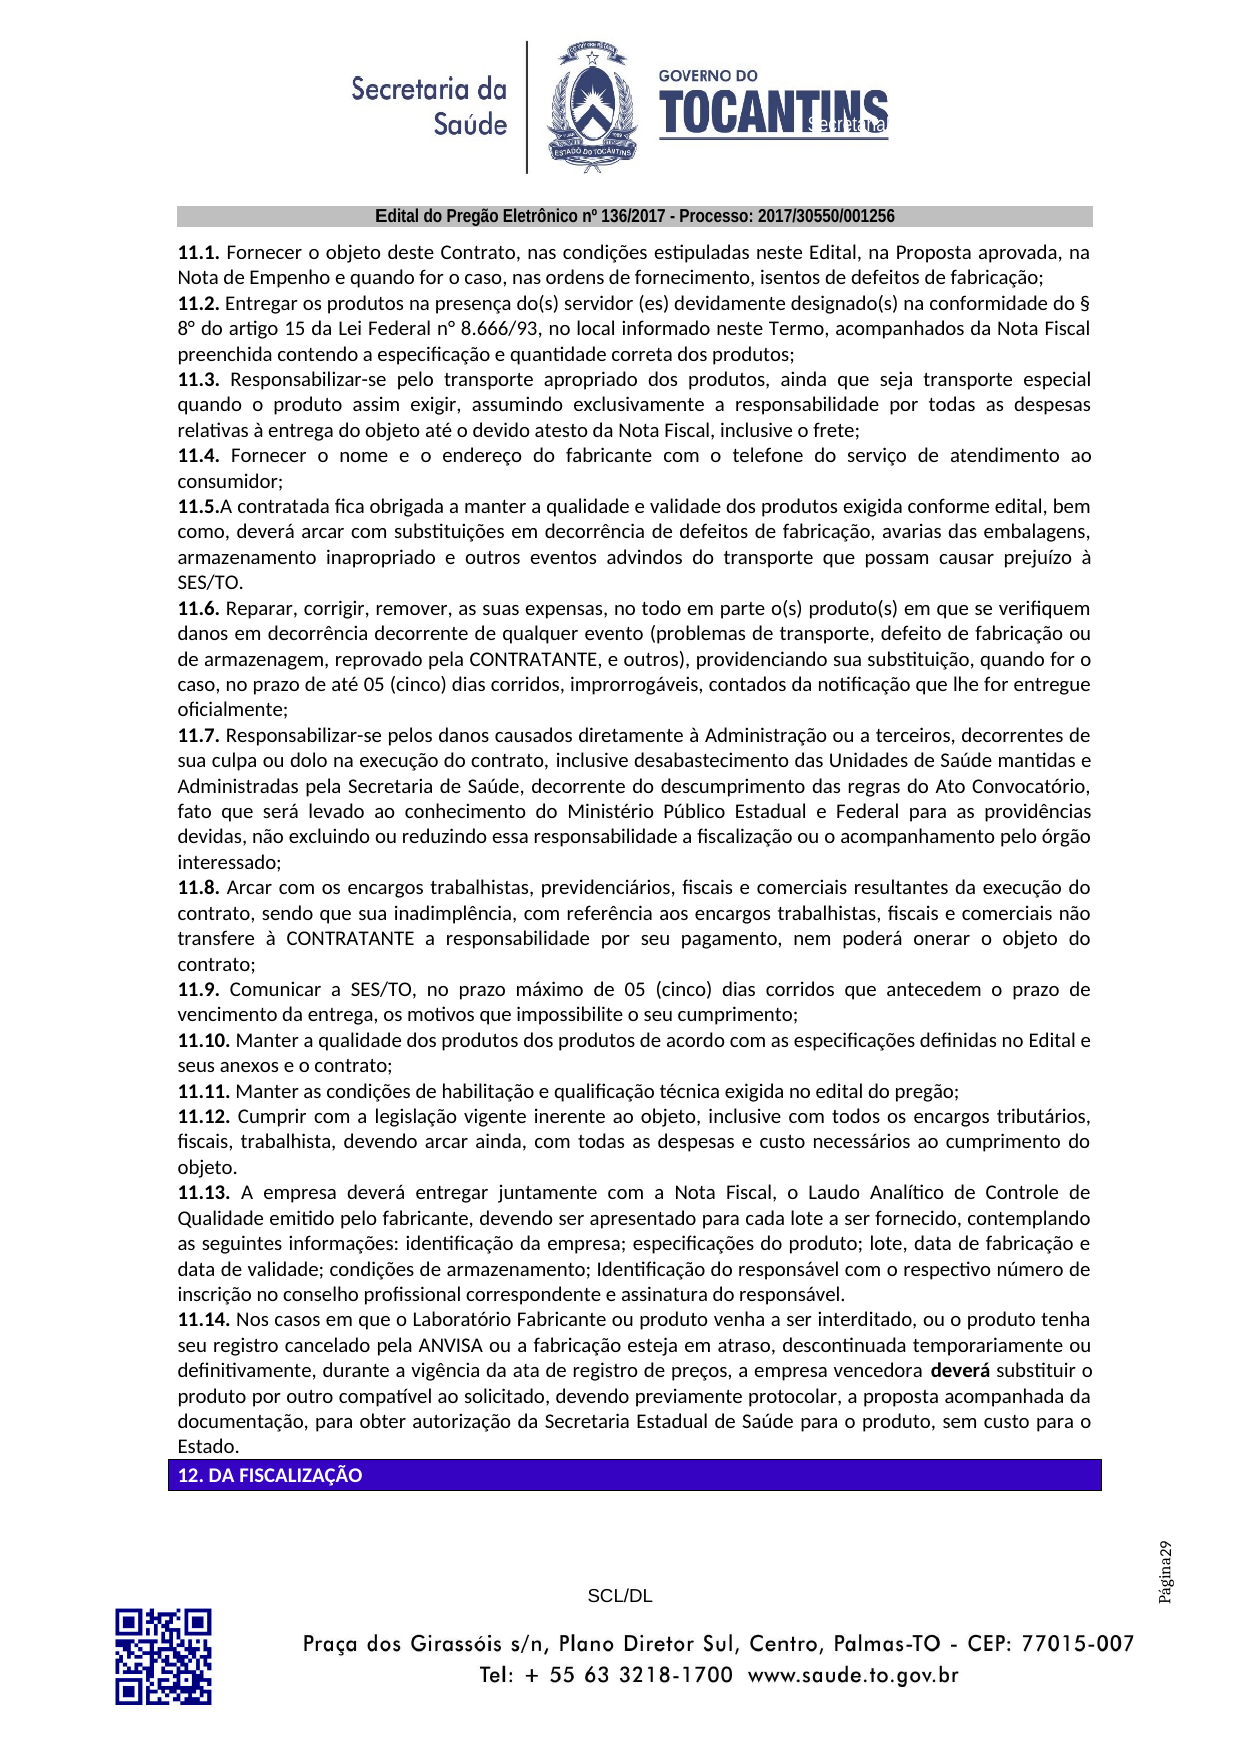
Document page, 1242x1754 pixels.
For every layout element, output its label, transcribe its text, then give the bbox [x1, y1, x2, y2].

text 11.13. A empresa deverá entregar juntamente com a Nota Fiscal, o Laudo Analítico de Controle de Qualidade emitido pelo fabricante, devendo ser apresentado para cada lote a ser fornecido, contemplando as seguintes informações: identificação da empresa; especificações do produto; lote, data de fabricação e data de validade; condições de armazenamento; Identificação do responsável com o respectivo número de inscrição no conselho profissional correspondente e assinatura do responsável. [177, 1179, 1093, 1307]
text 11.12. Cumprir com a legislação vigente inerente ao objeto, inclusive com todos os encargos tributários, fiscais, trabalhista, devendo arcar ainda, com todas as despesas e custo necessários ao cumprimento do objeto. [177, 1103, 1093, 1179]
text 12. DA FISCALIZAÇÃO [169, 1460, 1101, 1490]
picture [111, 1604, 1134, 1709]
text 11.9. Comunicar a SES/TO, no prazo máximo de 05 (cinco) dias corridos que antecedem o prazo de vencimento da entrega, os motivos que impossibilite o seu cumprimento; [177, 976, 1093, 1027]
text 11.5.A contratada fica obrigada a manter a qualidade e validade dos produtos exigida conforme edital, bem como, deverá arcar com substituições em decorrência de defeitos de fabricação, avarias das embalagens, armazenamento inapropriado e outros eventos advindos do transporte que possam causar prejuízo à SES/TO. [177, 493, 1093, 595]
text 11.2. Entregar os produtos na presença do(s) servidor (es) devidamente designado(s) na conformidade do § 8° do artigo 15 da Lei Federal n° 8.666/93, no local informado neste Termo, acompanhados da Nota Fiscal preenchida contendo a especificação e quantidade correta dos produtos; [177, 290, 1093, 366]
text 11.6. Reparar, corrigir, remover, as suas expensas, no todo em parte o(s) produto(s) em que se verifiquem danos em decorrência decorrente de qualquer evento (problemas de transporte, defeito de fabricação ou de armazenagem, reprovado pela CONTRATANTE, e outros), providenciando sua substituição, quando for o caso, no prazo de até 05 (cinco) dias corridos, improrrogáveis, contados da notificação que lhe for entregue oficialmente; [177, 595, 1093, 722]
text 11.1. Fornecer o objeto deste Contrato, nas condições estipuladas neste Edital, na Proposta aprovada, na Nota de Empenho e quando for o caso, nas ordens de fornecimento, isentos de defeitos de fabricação; [177, 239, 1093, 290]
text 11.10. Manter a qualidade dos produtos dos produtos de acordo com as especificações definidas no Edital e seus anexos e o contrato; [177, 1027, 1093, 1078]
text 11.14. Nos casos em que o Laboratório Fabricante ou produto venha a ser interditado, ou o produto tenha seu registro cancelado pela ANVISA ou a fabricação esteja em atraso, descontinuada temporariamente ou definitivamente, durante a vigência da ata de registro de preços, a empresa vencedora deverá substituir o produto por outro compatível ao solicitado, devendo previamente protocolar, a proposta acompanhada da documentação, para obter autorização da Secretaria Estadual de Saúde para o produto, sem custo para o Estado. [177, 1307, 1093, 1459]
picture [0, 0, 1154, 189]
text 11.7. Responsabilizar-se pelos danos causados diretamente à Administração ou a terceiros, decorrentes de sua culpa ou dolo na execução do contrato, inclusive desabastecimento das Unidades de Saúde mantidas e Administradas pela Secretaria de Saúde, decorrente do descumprimento das regras do Ato Convocatório, fato que será levado ao conhecimento do Ministério Público Estadual e Federal para as providências devidas, não excluindo ou reduzindo essa responsabilidade a fiscalização ou o acompanhamento pelo órgão interessado; [177, 722, 1093, 874]
text 11.11. Manter as condições de habilitação e qualificação técnica exigida no edital do pregão; [177, 1078, 1093, 1103]
text 11.8. Arcar com os encargos trabalhistas, previdenciários, fiscais e comerciais resultantes da execução do contrato, sendo que sua inadimplência, com referência aos encargos trabalhistas, fiscais e comerciais não transfere à CONTRATANTE a responsabilidade por seu pagamento, nem poderá onerar o objeto do contrato; [177, 874, 1093, 976]
text 11.4. Fornecer o nome e o endereço do fabricante com o telefone do serviço de atendimento ao consumidor; [177, 442, 1093, 493]
text 11.3. Responsabilizar-se pelo transporte apropriado dos produtos, ainda que seja transporte especial quando o produto assim exigir, assumindo exclusivamente a responsabilidade por todas as despesas relativas à entrega do objeto até o devido atesto da Nota Fiscal, inclusive o frete; [177, 366, 1093, 442]
